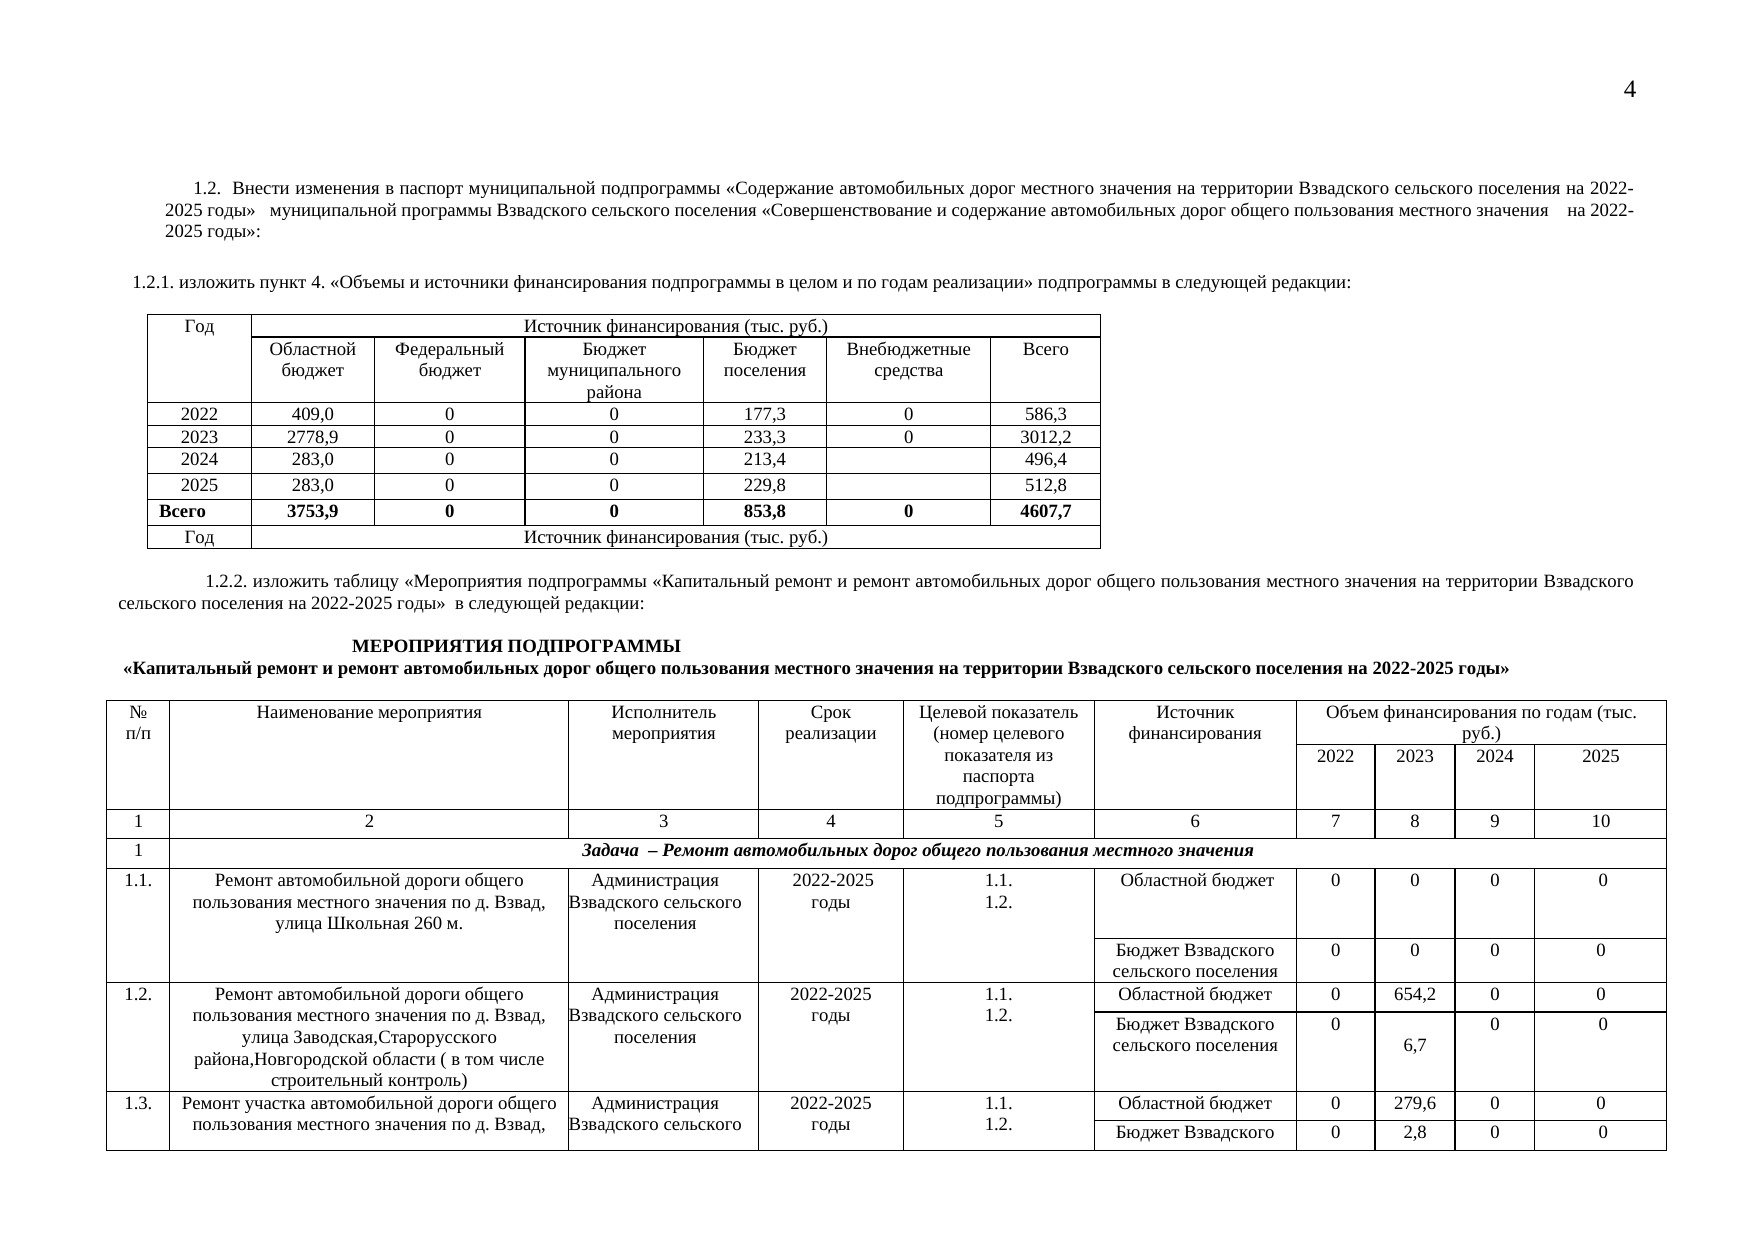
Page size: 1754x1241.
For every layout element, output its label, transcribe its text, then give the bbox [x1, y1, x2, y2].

table_cell 8 [1376, 810, 1454, 838]
table_cell 1.3. [107, 1092, 169, 1150]
table_cell 7 [1297, 810, 1374, 838]
table_cell 0 [1297, 869, 1374, 937]
table_cell Областной бюджет [1095, 869, 1296, 937]
table_cell 0 [526, 426, 703, 447]
table_cell 2778,9 [252, 426, 374, 447]
table_header № п/п [107, 701, 169, 808]
table_cell Областной бюджет [1095, 983, 1296, 1011]
table_cell 0 [1456, 869, 1534, 937]
table_cell Администрация Взвадского сельского поселения [569, 1092, 758, 1150]
table_cell 853,8 [704, 500, 826, 525]
table_cell 0 [1297, 983, 1374, 1011]
table_cell Бюджет поселения [704, 338, 826, 402]
table_cell 1.1. 1.2. [904, 869, 1094, 982]
table_cell 0 [375, 448, 524, 473]
table_cell 0 [1297, 1121, 1374, 1150]
table_cell 0 [1535, 983, 1666, 1011]
table_cell 1 [107, 810, 169, 838]
table_cell 0 [1535, 1121, 1666, 1150]
table_cell [827, 474, 990, 499]
table_cell 586,3 [991, 403, 1100, 425]
table_cell 0 [1535, 1013, 1666, 1091]
table_cell 1.1. 1.2. [904, 983, 1094, 1091]
table_cell 0 [1297, 1092, 1374, 1120]
table_cell 283,0 [252, 474, 374, 499]
table_cell 2,8 [1376, 1121, 1454, 1150]
table_cell 0 [1456, 1013, 1534, 1091]
table_cell Задача – Ремонт автомобильных дорог общего пользования местного значения [170, 839, 1666, 868]
table_cell 0 [526, 403, 703, 425]
table_cell 4 [759, 810, 903, 838]
table_cell 283,0 [252, 448, 374, 473]
table_cell 0 [375, 500, 524, 525]
table_cell Год [148, 526, 251, 548]
table_cell 0 [1535, 1092, 1666, 1120]
table_cell [827, 448, 990, 473]
table_cell 2022 [148, 403, 251, 425]
table_cell Ремонт автомобильной дороги общего пользования местного значения по д. Взвад, улица Заводская,Старорусского района,Новгородской области ( в том числе строительный контроль) [170, 983, 568, 1091]
table_cell Администрация Взвадского сельского поселения [569, 983, 758, 1091]
table_cell 2022-2025 годы [759, 869, 903, 982]
table_header Объем финансирования по годам (тыс. руб.) [1297, 701, 1666, 744]
table_cell 0 [375, 426, 524, 447]
table_cell 2 [170, 810, 568, 838]
table_cell 654,2 [1376, 983, 1454, 1011]
table_cell 2025 [1535, 745, 1666, 808]
table_cell 0 [1456, 939, 1534, 982]
text «Капитальный ремонт и ремонт автомобильных дорог общего пользования местного значения на территории Взвадского сельского поселения на 2022-2025 годы» [118, 657, 1636, 678]
table_cell 279,6 [1376, 1092, 1454, 1120]
table_cell 0 [827, 403, 990, 425]
table_cell 233,3 [704, 426, 826, 447]
table_cell 0 [375, 474, 524, 499]
table_cell 0 [1456, 983, 1534, 1011]
table_cell Ремонт участка автомобильной дороги общего пользования местного значения по д. Взвад, улица Речная,Старорусского района, Новгородской области протяженностью150 м (в том числе строительный контроль) [170, 1092, 568, 1150]
table_cell Всего [991, 338, 1100, 402]
table_header Срок реализации [759, 701, 903, 808]
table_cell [1095, 1121, 1296, 1150]
table_cell 229,8 [704, 474, 826, 499]
table_cell 213,4 [704, 448, 826, 473]
table_cell 0 [827, 500, 990, 525]
table_cell 0 [375, 403, 524, 425]
table_header Целевой показатель (номер целевого показателя из паспорта подпрограммы) [904, 701, 1094, 808]
table_cell 1 [107, 839, 169, 868]
table_cell 1.1. 1.2. [904, 1092, 1094, 1150]
table_cell Областной бюджет [1095, 1092, 1296, 1120]
table_cell 0 [1297, 939, 1374, 982]
table_cell 6 [1095, 810, 1296, 838]
table_cell 0 [1456, 1092, 1534, 1120]
table_cell 2025 [148, 474, 251, 499]
table_cell Федеральный бюджет [375, 338, 524, 402]
table_cell 0 [1297, 1013, 1374, 1091]
table_cell 2022 [1297, 745, 1374, 808]
table_cell 0 [1535, 869, 1666, 937]
table_cell 2022-2025 годы [759, 1092, 903, 1150]
table_cell 0 [1535, 939, 1666, 982]
table_cell Источник финансирования (тыс. руб.) [252, 526, 1100, 548]
text 1.2.1. изложить пункт 4. «Объемы и источники финансирования подпрограммы в целом и по годам реализации» подпрограммы в следующей редакции: [118, 271, 1636, 292]
table_cell 496,4 [991, 448, 1100, 473]
table_cell 0 [526, 500, 703, 525]
table_cell 0 [526, 448, 703, 473]
table_cell 0 [526, 474, 703, 499]
text 1.2.2. изложить таблицу «Мероприятия подпрограммы «Капитальный ремонт и ремонт автомобильных дорог общего пользования местного значения на территории Взвадского сельского поселения на 2022-2025 годы» в следующей редакции: [118, 570, 1636, 613]
table_cell Бюджет муниципального района [526, 338, 703, 402]
text 1.2. Внести изменения в паспорт муниципальной подпрограммы «Содержание автомобильных дорог местного значения на территории Взвадского сельского поселения на 2022-2025 годы» муниципальной программы Взвадского сельского поселения «Совершенствование и содержание автомобильных дорог общего пользования местного значения на 2022-2025 годы»: [165, 177, 1636, 242]
table_cell 0 [1376, 939, 1454, 982]
table_cell 0 [827, 426, 990, 447]
table_cell Бюджет Взвадского сельского поселения [1095, 939, 1296, 982]
table_cell 2023 [1376, 745, 1454, 808]
table_cell 6,7 [1376, 1013, 1454, 1091]
table_header Источник финансирования [1095, 701, 1296, 808]
table_cell Областной бюджет [252, 338, 374, 402]
text МЕРОПРИЯТИЯ ПОДПРОГРАММЫ [118, 635, 1636, 657]
table_cell 2022-2025 годы [759, 983, 903, 1091]
table_cell 409,0 [252, 403, 374, 425]
table_cell 10 [1535, 810, 1666, 838]
table_header Наименование мероприятия [170, 701, 568, 808]
table_cell Ремонт автомобильной дороги общего пользования местного значения по д. Взвад, улица Школьная 260 м. [170, 869, 568, 982]
table_cell 0 [1456, 1121, 1534, 1150]
table_cell Бюджет Взвадского сельского поселения [1095, 1013, 1296, 1091]
table_cell Внебюджетные средства [827, 338, 990, 402]
table_cell 4607,7 [991, 500, 1100, 525]
table_cell 2024 [1456, 745, 1534, 808]
table_cell 3753,9 [252, 500, 374, 525]
table_cell 1.2. [107, 983, 169, 1091]
table_header Исполнитель мероприятия [569, 701, 758, 808]
table_cell 1.1. [107, 869, 169, 982]
table_cell 3 [569, 810, 758, 838]
table_cell Администрация Взвадского сельского поселения [569, 869, 758, 982]
table_header Год [148, 315, 251, 402]
table_cell 3012,2 [991, 426, 1100, 447]
table_cell Всего [148, 500, 251, 525]
table_cell 5 [904, 810, 1094, 838]
table_cell 177,3 [704, 403, 826, 425]
table_cell 0 [1376, 869, 1454, 937]
table_header Источник финансирования (тыс. руб.) [252, 315, 1100, 336]
table_cell 2024 [148, 448, 251, 473]
table_cell 2023 [148, 426, 251, 447]
table_cell 9 [1456, 810, 1534, 838]
table_cell 512,8 [991, 474, 1100, 499]
